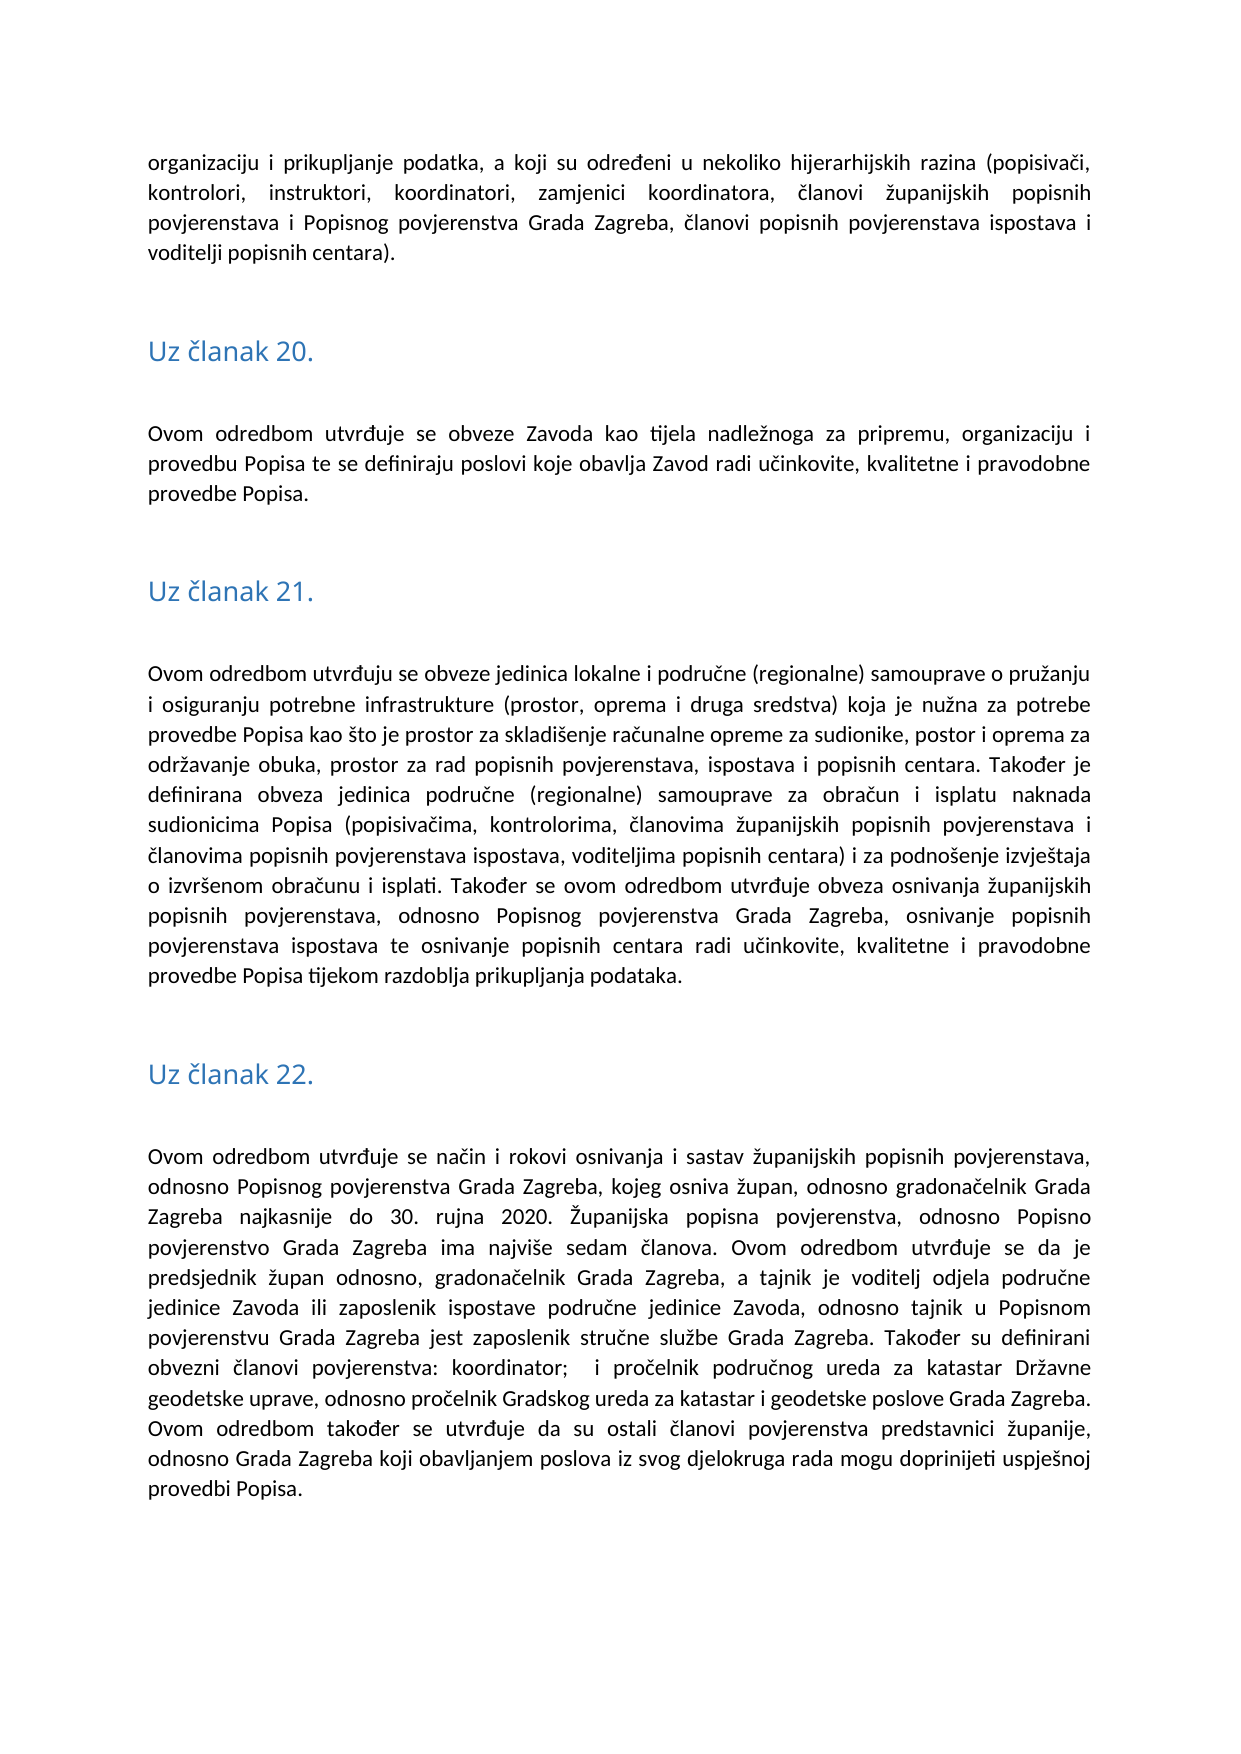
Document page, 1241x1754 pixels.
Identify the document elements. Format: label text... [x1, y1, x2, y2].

subtitle Uz članak 21. [148, 573, 1093, 610]
text Ovom odredbom utvrđuje se obveze Zavoda kao tijela nadležnoga za pripremu, organizaciju i provedbu Popisa te se definiraju poslovi koje obavlja Zavod radi učinkovite, kvalitetne i pravodobne provedbe Popisa. [148, 419, 1093, 507]
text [148, 148, 1093, 266]
subtitle Uz članak 22. [148, 1055, 1093, 1092]
text Ovom odredbom utvrđuje se način i rokovi osnivanja i sastav županijskih popisnih povjerenstava, odnosno Popisnog povjerenstva Grada Zagreba, kojeg osniva župan, odnosno gradonačelnik Grada Zagreba najkasnije do 30. rujna 2020. Županijska popisna povjerenstva, odnosno Popisno povjerenstvo Grada Zagreba ima najviše sedam članova. Ovom odredbom utvrđuje se da je predsjednik župan odnosno, gradonačelnik Grada Zagreba, a tajnik je voditelj odjela područne jedinice Zavoda ili zaposlenik ispostave područne jedinice Zavoda, odnosno tajnik u Popisnom povjerenstvu Grada Zagreba jest zaposlenik stručne službe Grada Zagreba. Također su definirani obvezni članovi povjerenstva: koordinator; i pročelnik područnog ureda za katastar Državne geodetske uprave, odnosno pročelnik Gradskog ureda za katastar i geodetske poslove Grada Zagreba. Ovom odredbom također se utvrđuje da su ostali članovi povjerenstva predstavnici županije, odnosno Grada Zagreba koji obavljanjem poslova iz svog djelokruga rada mogu doprinijeti uspješnoj provedbi Popisa. [148, 1142, 1093, 1502]
subtitle Uz članak 20. [148, 332, 1093, 369]
text Ovom odredbom utvrđuju se obveze jedinica lokalne i područne (regionalne) samouprave o pružanju i osiguranju potrebne infrastrukture (prostor, oprema i druga sredstva) koja je nužna za potrebe provedbe Popisa kao što je prostor za skladišenje računalne opreme za sudionike, postor i oprema za održavanje obuka, prostor za rad popisnih povjerenstava, ispostava i popisnih centara. Također je definirana obveza jedinica područne (regionalne) samouprave za obračun i isplatu naknada sudionicima Popisa (popisivačima, kontrolorima, članovima županijskih popisnih povjerenstava i članovima popisnih povjerenstava ispostava, voditeljima popisnih centara) i za podnošenje izvještaja o izvršenom obračunu i isplati. Također se ovom odredbom utvrđuje obveza osnivanja županijskih popisnih povjerenstava, odnosno Popisnog povjerenstva Grada Zagreba, osnivanje popisnih povjerenstava ispostava te osnivanje popisnih centara radi učinkovite, kvalitetne i pravodobne provedbe Popisa tijekom razdoblja prikupljanja podataka. [148, 659, 1093, 989]
